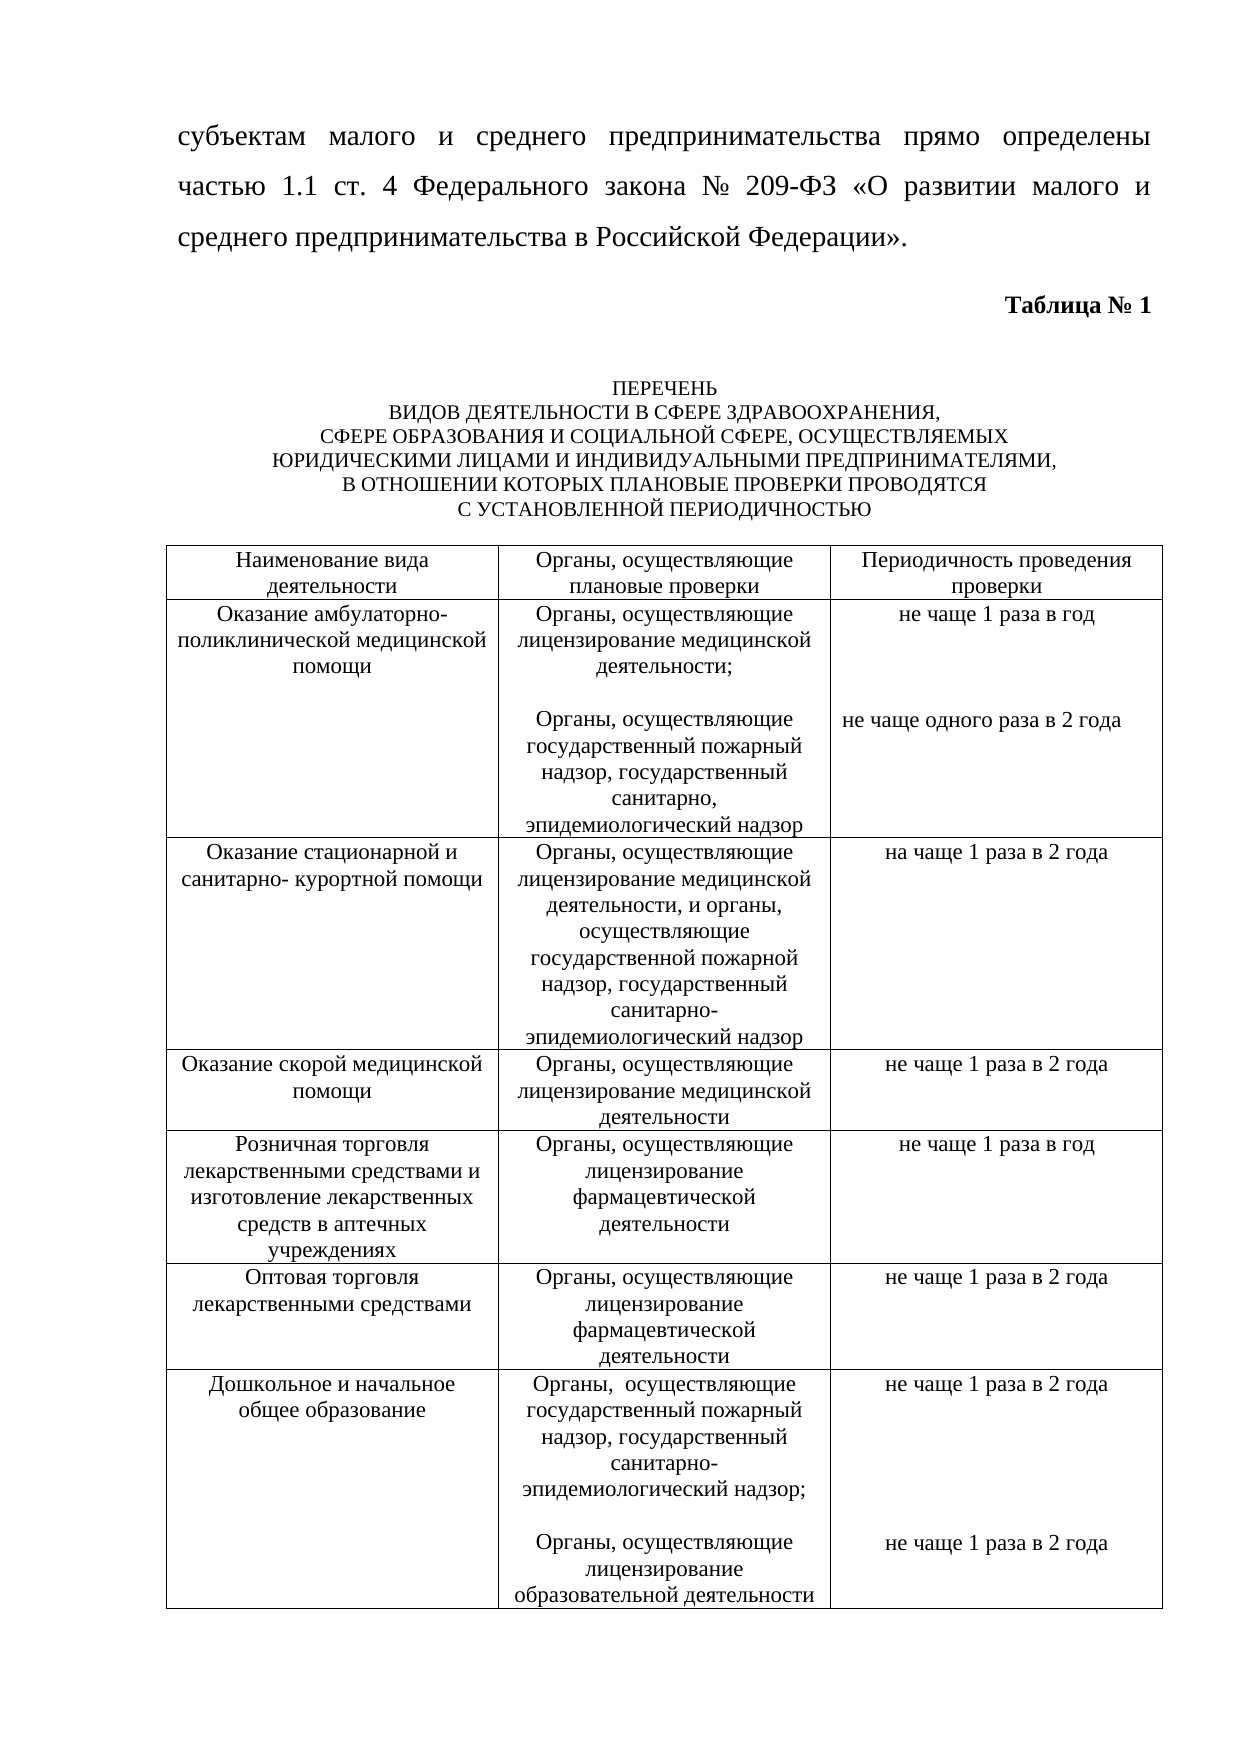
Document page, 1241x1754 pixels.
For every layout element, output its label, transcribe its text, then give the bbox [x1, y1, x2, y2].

text В ОТНОШЕНИИ КОТОРЫХ ПЛАНОВЫЕ ПРОВЕРКИ ПРОВОДЯТСЯ [177, 472, 1152, 496]
table_cell Органы, осуществляющие лицензирование фармацевтической деятельности [499, 1131, 830, 1262]
table_cell не чаще 1 раза в год не чаще одного раза в 2 года [831, 600, 1162, 837]
table_cell не чаще 1 раза в 2 года [831, 1050, 1162, 1129]
table_cell Оказание скорой медицинской помощи [167, 1050, 498, 1129]
text ПЕРЕЧЕНЬ [177, 347, 1152, 400]
table_cell Оказание амбулаторно- поликлинической медицинской помощи [167, 600, 498, 837]
table_header Органы, осуществляющие плановые проверки [499, 546, 830, 599]
text ВИДОВ ДЕЯТЕЛЬНОСТИ В СФЕРЕ ЗДРАВООХРАНЕНИЯ, [177, 400, 1152, 424]
table_cell Органы, осуществляющие лицензирование медицинской деятельности, и органы, осуществляющие государственной пожарной надзор, государственный санитарно- эпидемиологический надзор [499, 838, 830, 1049]
table_cell Оптовая торговля лекарственными средствами [167, 1264, 498, 1369]
table_cell Органы, осуществляющие лицензирование медицинской деятельности [499, 1050, 830, 1129]
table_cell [831, 1370, 1162, 1607]
text СФЕРЕ ОБРАЗОВАНИЯ И СОЦИАЛЬНОЙ СФЕРЕ, ОСУЩЕСТВЛЯЕМЫХ [177, 424, 1152, 448]
table_header Наименование вида деятельности [167, 546, 498, 599]
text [177, 118, 1152, 252]
table_cell Органы, осуществляющие лицензирование фармацевтической деятельности [499, 1264, 830, 1369]
table_cell Дошкольное и начальное общее образование [167, 1370, 498, 1607]
text Таблица № 1 [177, 290, 1152, 319]
text С УСТАНОВЛЕННОЙ ПЕРИОДИЧНОСТЬЮ [177, 497, 1152, 521]
table_cell не чаще 1 раза в год [831, 1131, 1162, 1262]
table_cell Розничная торговля лекарственными средствами и изготовление лекарственных средств в аптечных учреждениях [167, 1131, 498, 1262]
table_cell на чаще 1 раза в 2 года [831, 838, 1162, 1049]
table_cell Оказание стационарной и санитарно- курортной помощи [167, 838, 498, 1049]
text ЮРИДИЧЕСКИМИ ЛИЦАМИ И ИНДИВИДУАЛЬНЫМИ ПРЕДПРИНИМАТЕЛЯМИ, [177, 448, 1152, 472]
table_cell не чаще 1 раза в 2 года [831, 1264, 1162, 1369]
table_cell Органы, осуществляющие лицензирование медицинской деятельности; Органы, осуществляющие государственный пожарный надзор, государственный санитарно, эпидемиологический надзор [499, 600, 830, 837]
table_header Периодичность проведения проверки [831, 546, 1162, 599]
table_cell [499, 1370, 830, 1607]
